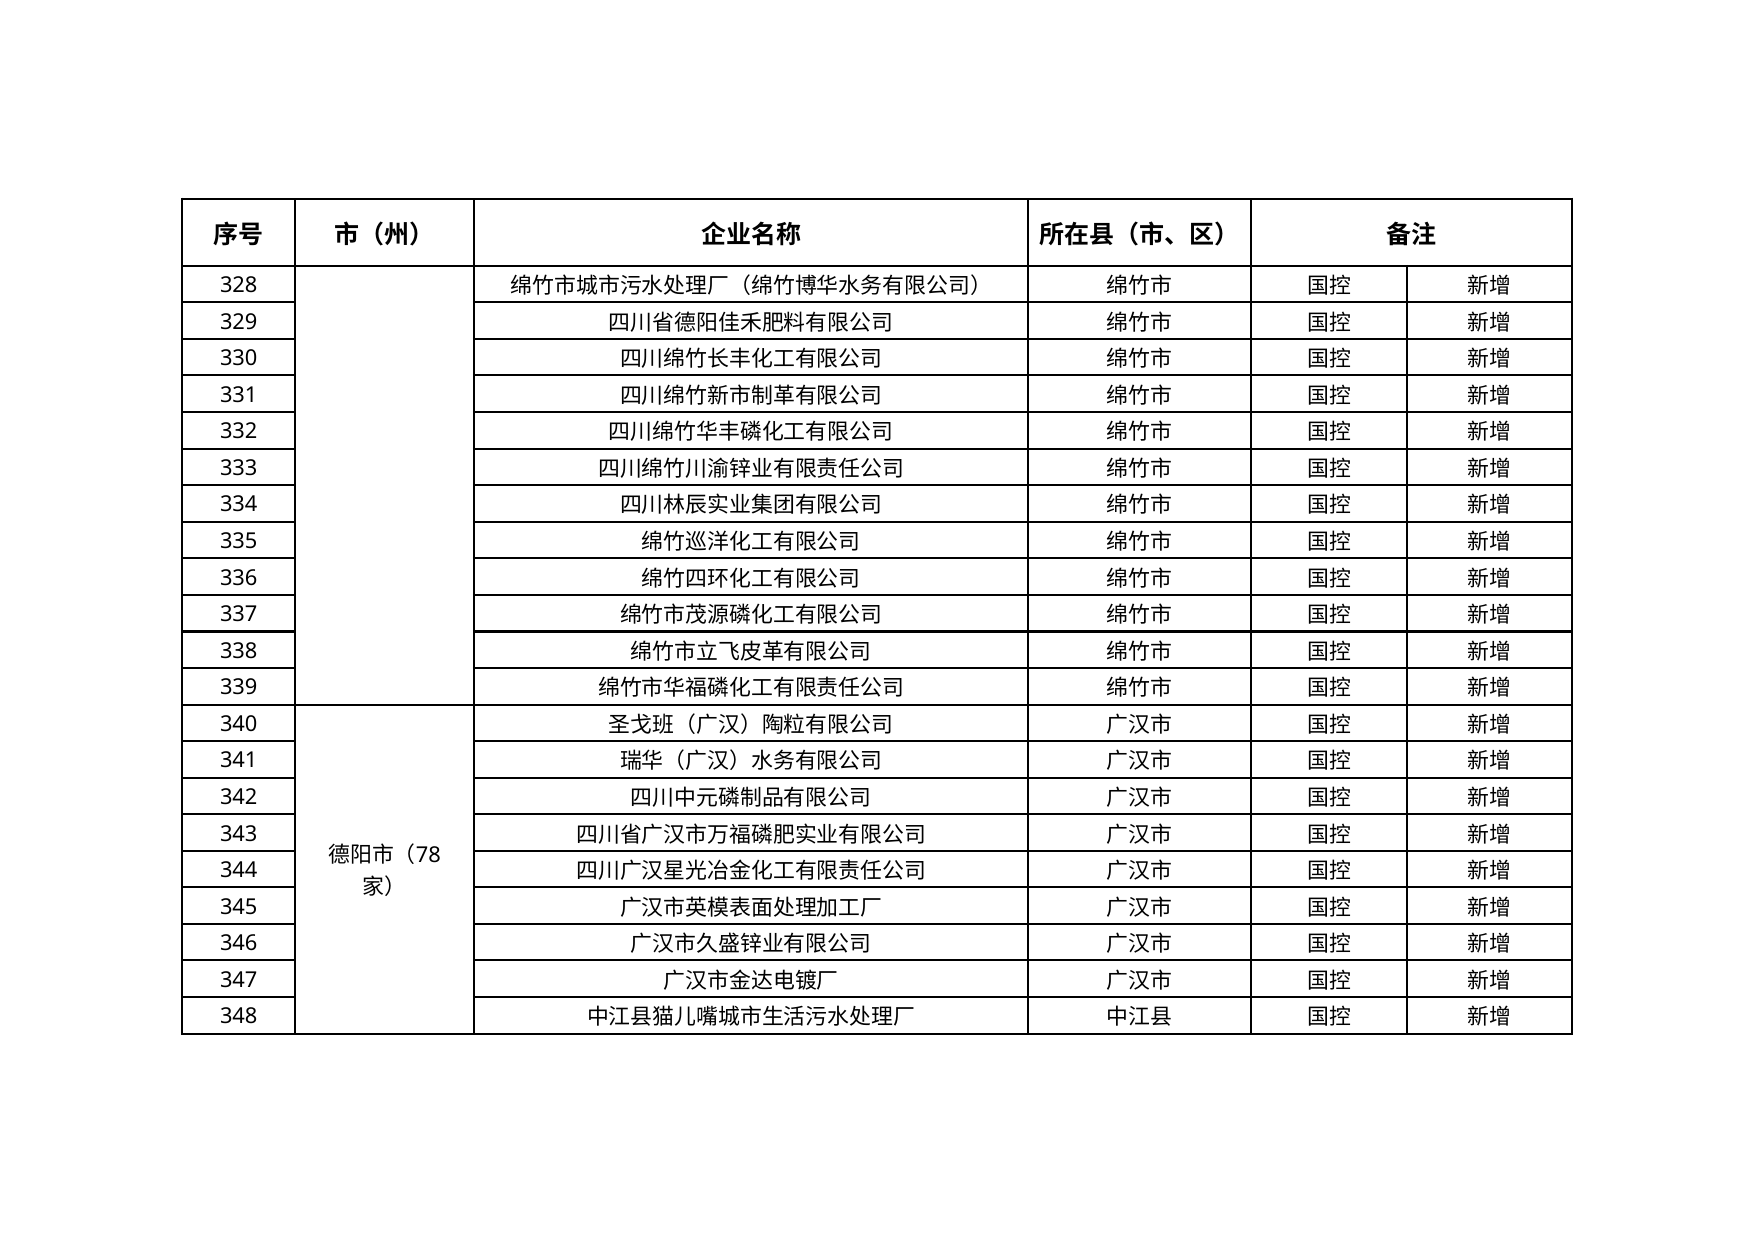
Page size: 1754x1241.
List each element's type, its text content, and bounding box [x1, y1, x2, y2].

table_cell 广汉市 [1029, 852, 1250, 886]
table_cell 绵竹市 [1029, 376, 1250, 411]
table_cell 新增 [1408, 706, 1571, 740]
table_cell 新增 [1408, 450, 1571, 484]
table_header 市（州） [296, 200, 473, 265]
table_cell 国控 [1252, 267, 1406, 301]
table_cell 国控 [1252, 706, 1406, 740]
table_cell 四川绵竹新市制革有限公司 [475, 376, 1027, 411]
table_cell 新增 [1408, 779, 1571, 813]
table_cell 广汉市 [1029, 706, 1250, 740]
table_cell 新增 [1408, 413, 1571, 447]
table_header 备注 [1252, 200, 1571, 265]
table_cell 国控 [1252, 998, 1406, 1032]
table_cell 四川绵竹长丰化工有限公司 [475, 340, 1027, 374]
table_header 序号 [183, 200, 294, 265]
table_cell 绵竹市城市污水处理厂（绵竹博华水务有限公司） [475, 267, 1027, 301]
table_cell 四川绵竹华丰磷化工有限公司 [475, 413, 1027, 447]
table_cell 国控 [1252, 303, 1406, 338]
table_cell 国控 [1252, 486, 1406, 521]
table_cell 绵竹市 [1029, 523, 1250, 557]
table_cell 国控 [1252, 376, 1406, 411]
table_cell 333 [183, 450, 294, 484]
table_cell 德阳市（78家） [296, 706, 473, 1032]
table_cell 中江县 [1029, 998, 1250, 1032]
table_cell 345 [183, 888, 294, 923]
table_cell 343 [183, 815, 294, 850]
table_cell 绵竹市 [1029, 450, 1250, 484]
table_cell 四川中元磷制品有限公司 [475, 779, 1027, 813]
table_cell 新增 [1408, 596, 1571, 630]
table_cell 绵竹市茂源磷化工有限公司 [475, 596, 1027, 630]
table_cell 国控 [1252, 852, 1406, 886]
table_cell 新增 [1408, 669, 1571, 703]
table_cell 337 [183, 596, 294, 630]
table_cell 广汉市 [1029, 742, 1250, 777]
table_cell 新增 [1408, 961, 1571, 996]
table_cell 四川绵竹川渝锌业有限责任公司 [475, 450, 1027, 484]
table_cell 国控 [1252, 815, 1406, 850]
table_cell 绵竹市 [1029, 413, 1250, 447]
table_cell 新增 [1408, 925, 1571, 959]
table_cell 344 [183, 852, 294, 886]
table_cell 新增 [1408, 303, 1571, 338]
table_cell 国控 [1252, 413, 1406, 447]
table_cell 新增 [1408, 523, 1571, 557]
table_cell 339 [183, 669, 294, 703]
table_cell 340 [183, 706, 294, 740]
table_cell 广汉市 [1029, 925, 1250, 959]
table_cell 四川林辰实业集团有限公司 [475, 486, 1027, 521]
table_cell 348 [183, 998, 294, 1032]
table_cell 绵竹市 [1029, 669, 1250, 703]
table_header 企业名称 [475, 200, 1027, 265]
table_cell 国控 [1252, 779, 1406, 813]
table_cell 国控 [1252, 340, 1406, 374]
table_cell 绵竹市 [1029, 267, 1250, 301]
table_cell 346 [183, 925, 294, 959]
table_cell 新增 [1408, 815, 1571, 850]
table_cell 国控 [1252, 925, 1406, 959]
table_cell 331 [183, 376, 294, 411]
table_cell 绵竹市华福磷化工有限责任公司 [475, 669, 1027, 703]
table_cell 334 [183, 486, 294, 521]
table_cell 328 [183, 267, 294, 301]
table_cell 332 [183, 413, 294, 447]
table_cell 新增 [1408, 998, 1571, 1032]
table_cell 338 [183, 633, 294, 667]
table_cell 广汉市 [1029, 815, 1250, 850]
table_cell 绵竹市 [1029, 596, 1250, 630]
table_cell 绵竹市 [1029, 486, 1250, 521]
table_cell 国控 [1252, 523, 1406, 557]
table_cell 绵竹巡洋化工有限公司 [475, 523, 1027, 557]
table_cell 新增 [1408, 852, 1571, 886]
table_cell 国控 [1252, 742, 1406, 777]
table_cell 335 [183, 523, 294, 557]
table_cell 336 [183, 559, 294, 594]
table_cell 绵竹市立飞皮革有限公司 [475, 633, 1027, 667]
table_cell 绵竹四环化工有限公司 [475, 559, 1027, 594]
table_cell 圣戈班（广汉）陶粒有限公司 [475, 706, 1027, 740]
table_cell 国控 [1252, 961, 1406, 996]
table_cell 新增 [1408, 742, 1571, 777]
table_cell 绵竹市 [1029, 303, 1250, 338]
table_cell 329 [183, 303, 294, 338]
table_cell 广汉市 [1029, 961, 1250, 996]
table_cell 中江县猫儿嘴城市生活污水处理厂 [475, 998, 1027, 1032]
table_cell 国控 [1252, 596, 1406, 630]
table_cell 新增 [1408, 486, 1571, 521]
table_cell 广汉市英模表面处理加工厂 [475, 888, 1027, 923]
table_cell 广汉市 [1029, 888, 1250, 923]
table_cell 330 [183, 340, 294, 374]
table_header 所在县（市、区） [1029, 200, 1250, 265]
table_cell 四川省德阳佳禾肥料有限公司 [475, 303, 1027, 338]
table_cell 广汉市 [1029, 779, 1250, 813]
table_cell 瑞华（广汉）水务有限公司 [475, 742, 1027, 777]
table_cell 341 [183, 742, 294, 777]
table_cell 国控 [1252, 633, 1406, 667]
table_cell 绵竹市 [1029, 559, 1250, 594]
table_cell 广汉市久盛锌业有限公司 [475, 925, 1027, 959]
table_cell 四川省广汉市万福磷肥实业有限公司 [475, 815, 1027, 850]
table_cell 新增 [1408, 376, 1571, 411]
table_cell 绵竹市 [1029, 633, 1250, 667]
table_cell 国控 [1252, 559, 1406, 594]
table_cell 347 [183, 961, 294, 996]
table_cell 新增 [1408, 267, 1571, 301]
table_cell 新增 [1408, 559, 1571, 594]
table_cell 国控 [1252, 450, 1406, 484]
table_cell 新增 [1408, 340, 1571, 374]
table_cell 绵竹市 [1029, 340, 1250, 374]
table_cell 342 [183, 779, 294, 813]
table_cell 国控 [1252, 669, 1406, 703]
table_cell 国控 [1252, 888, 1406, 923]
table_cell 新增 [1408, 888, 1571, 923]
table_cell 新增 [1408, 633, 1571, 667]
table_cell 四川广汉星光冶金化工有限责任公司 [475, 852, 1027, 886]
table_cell 广汉市金达电镀厂 [475, 961, 1027, 996]
